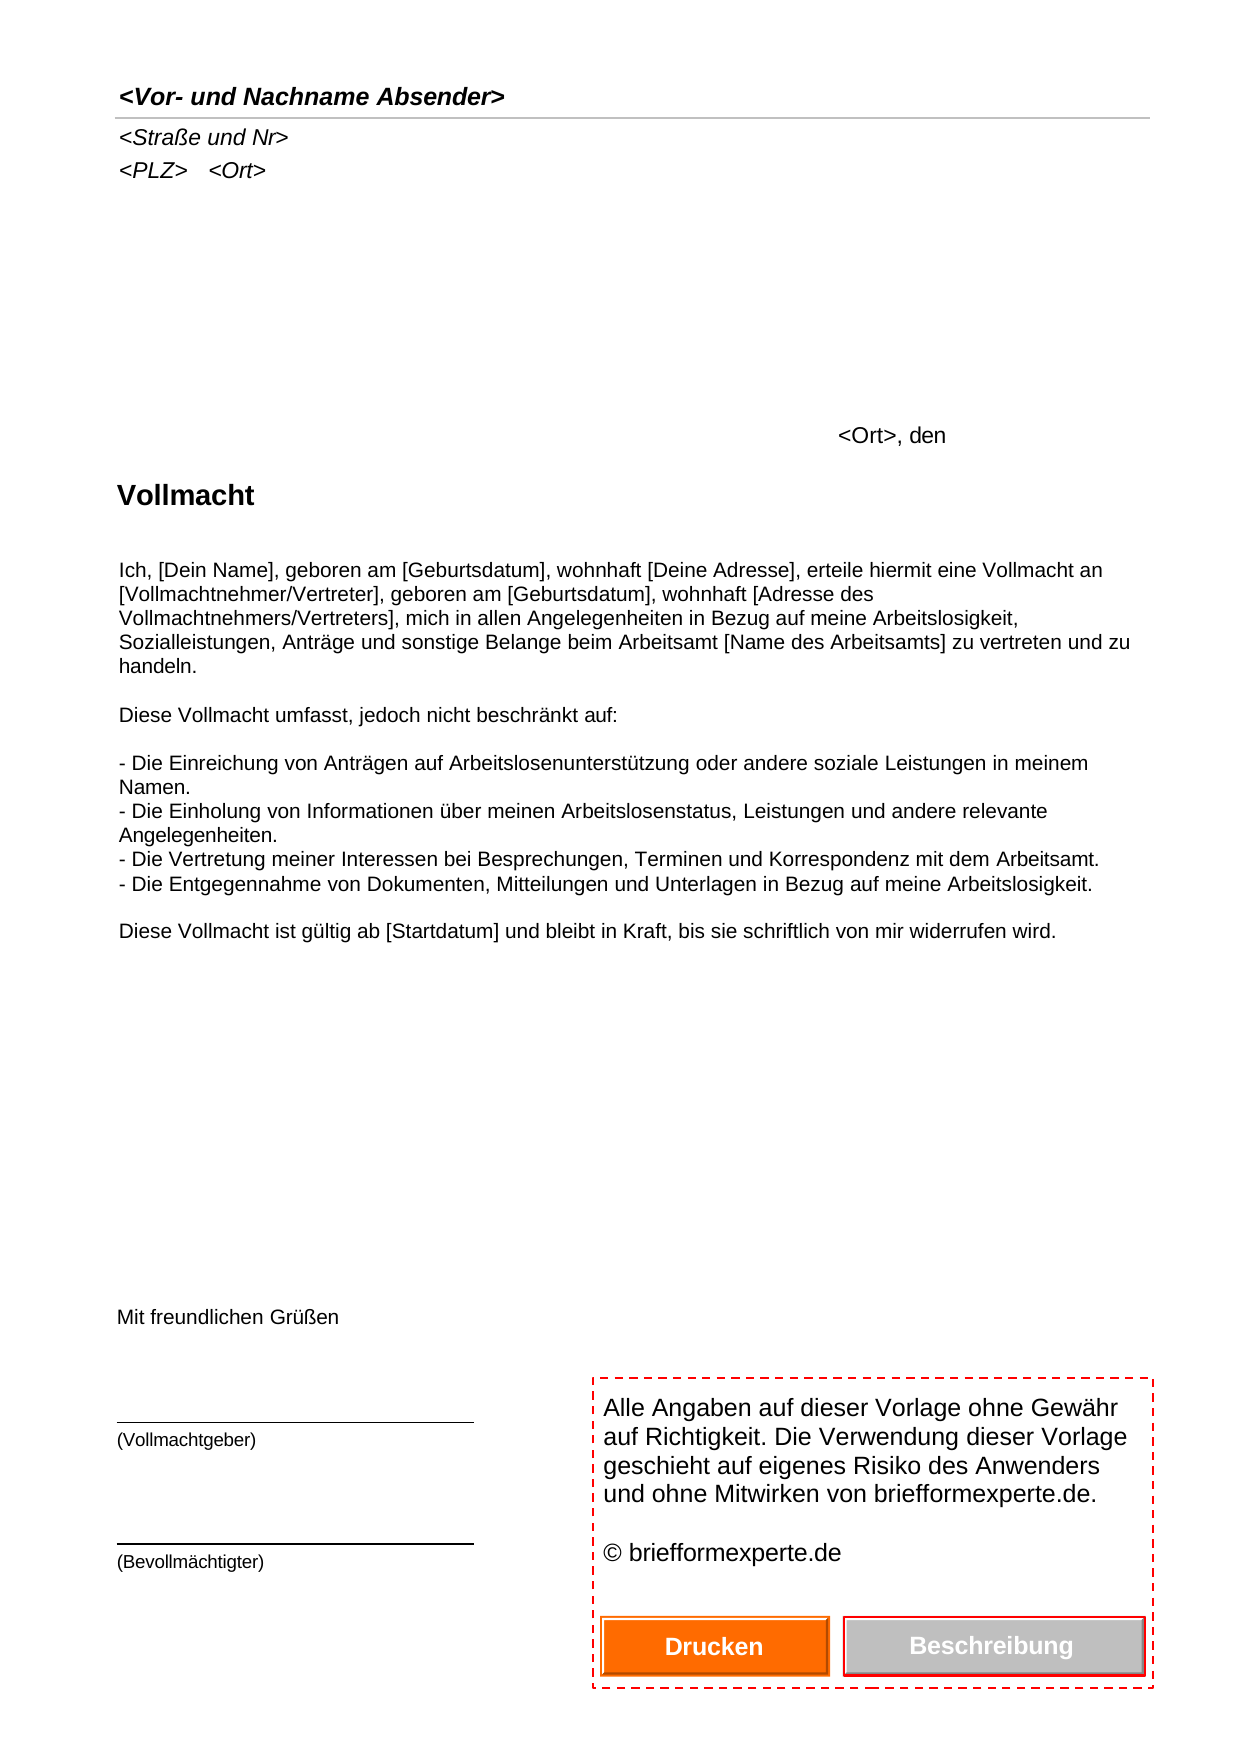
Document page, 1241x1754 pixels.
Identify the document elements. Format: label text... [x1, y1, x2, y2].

list Die Entgegennahme von Dokumenten, Mitteilungen und Unterlagen in Bezug auf meine Arbeitslosigkeit. Diese Vollmacht ist gültig ab [Startdatum] und bleibt in Kraft, bis sie schriftlich von mir widerrufen wird. [119, 871, 1093, 943]
text Mit freundlichen Grüßen [117, 1305, 1163, 1329]
text <PLZ> <Ort> [119, 157, 1163, 183]
list Die Einholung von Informationen über meinen Arbeitslosenstatus, Leistungen und andere relevante Angelegenheiten. [119, 799, 1048, 847]
text (Bevollmächtigter) [117, 1551, 1163, 1572]
text <Straße und Nr> [119, 116, 1163, 150]
text <Vor- und Nachname Absender> [119, 82, 1163, 111]
text (Vollmachtgeber) [117, 1429, 1163, 1450]
text <Ort>, den [104, 422, 947, 449]
list Die Vertretung meiner Interessen bei Besprechungen, Terminen und Korrespondenz mit dem Arbeitsamt. [119, 847, 1163, 871]
list Die Einreichung von Anträgen auf Arbeitslosenunterstützung oder andere soziale Leistungen in meinem Namen. [119, 751, 1089, 799]
text Diese Vollmacht umfasst, jedoch nicht beschränkt auf: [119, 703, 1163, 727]
text Ich, [Dein Name], geboren am [Geburtsdatum], wohnhaft [Deine Adresse], erteile hiermit eine Vollmacht an [Vollmachtnehmer/Vertreter], geboren am [Geburtsdatum], wohnhaft [Adresse des Vollmachtnehmers/Vertreters], mich in allen Angelegenheiten in Bezug auf meine Arbeitslosigkeit, Sozialleistungen, Anträge und sonstige Belange beim Arbeitsamt [Name des Arbeitsamts] zu vertreten und zu handeln. [119, 558, 1155, 678]
title Vollmacht [117, 478, 1163, 512]
